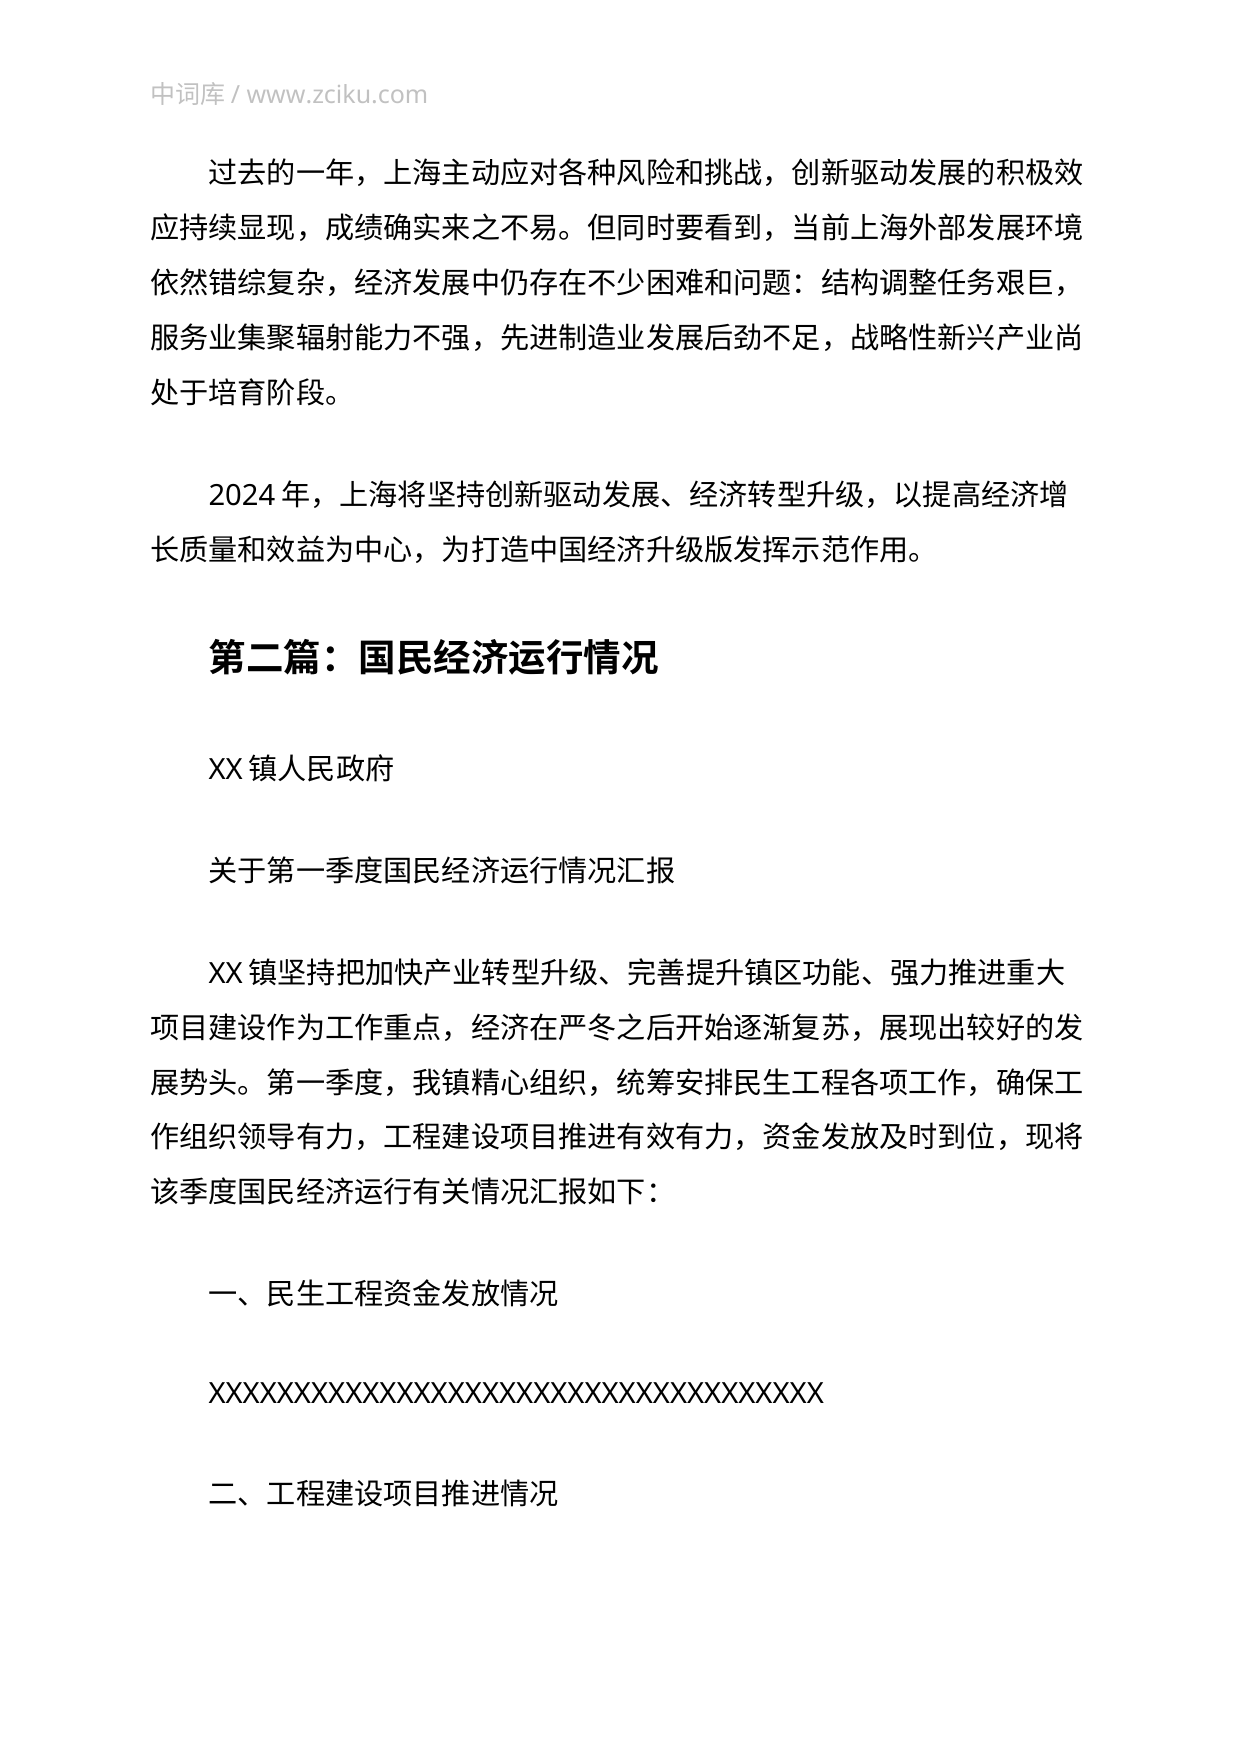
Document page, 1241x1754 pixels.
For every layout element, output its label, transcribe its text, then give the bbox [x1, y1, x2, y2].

text 过去的一年，上海主动应对各种风险和挑战，创新驱动发展的积极效应持续显现，成绩确实来之不易。但同时要看到，当前上海外部发展环境依然错综复杂，经济发展中仍存在不少困难和问题：结构调整任务艰巨，服务业集聚辐射能力不强，先进制造业发展后劲不足，战略性新兴产业尚处于培育阶段。 [150, 150, 1090, 412]
text 2024年，上海将坚持创新驱动发展、经济转型升级，以提高经济增长质量和效益为中心，为打造中国经济升级版发挥示范作用。 [150, 471, 1090, 569]
text XX镇人民政府 [150, 746, 1090, 788]
text 关于第一季度国民经济运行情况汇报 [150, 847, 1090, 890]
text XXXXXXXXXXXXXXXXXXXXXXXXXXXXXXXXXXXX [150, 1372, 1090, 1412]
text 二、工程建设项目推进情况 [150, 1471, 1090, 1513]
text 第二篇：国民经济运行情况 [150, 628, 1090, 682]
text 一、民生工程资金发放情况 [150, 1271, 1090, 1313]
text XX镇坚持把加快产业转型升级、完善提升镇区功能、强力推进重大项目建设作为工作重点，经济在严冬之后开始逐渐复苏，展现出较好的发展势头。第一季度，我镇精心组织，统筹安排民生工程各项工作，确保工作组织领导有力，工程建设项目推进有效有力，资金发放及时到位，现将该季度国民经济运行有关情况汇报如下： [150, 949, 1090, 1211]
